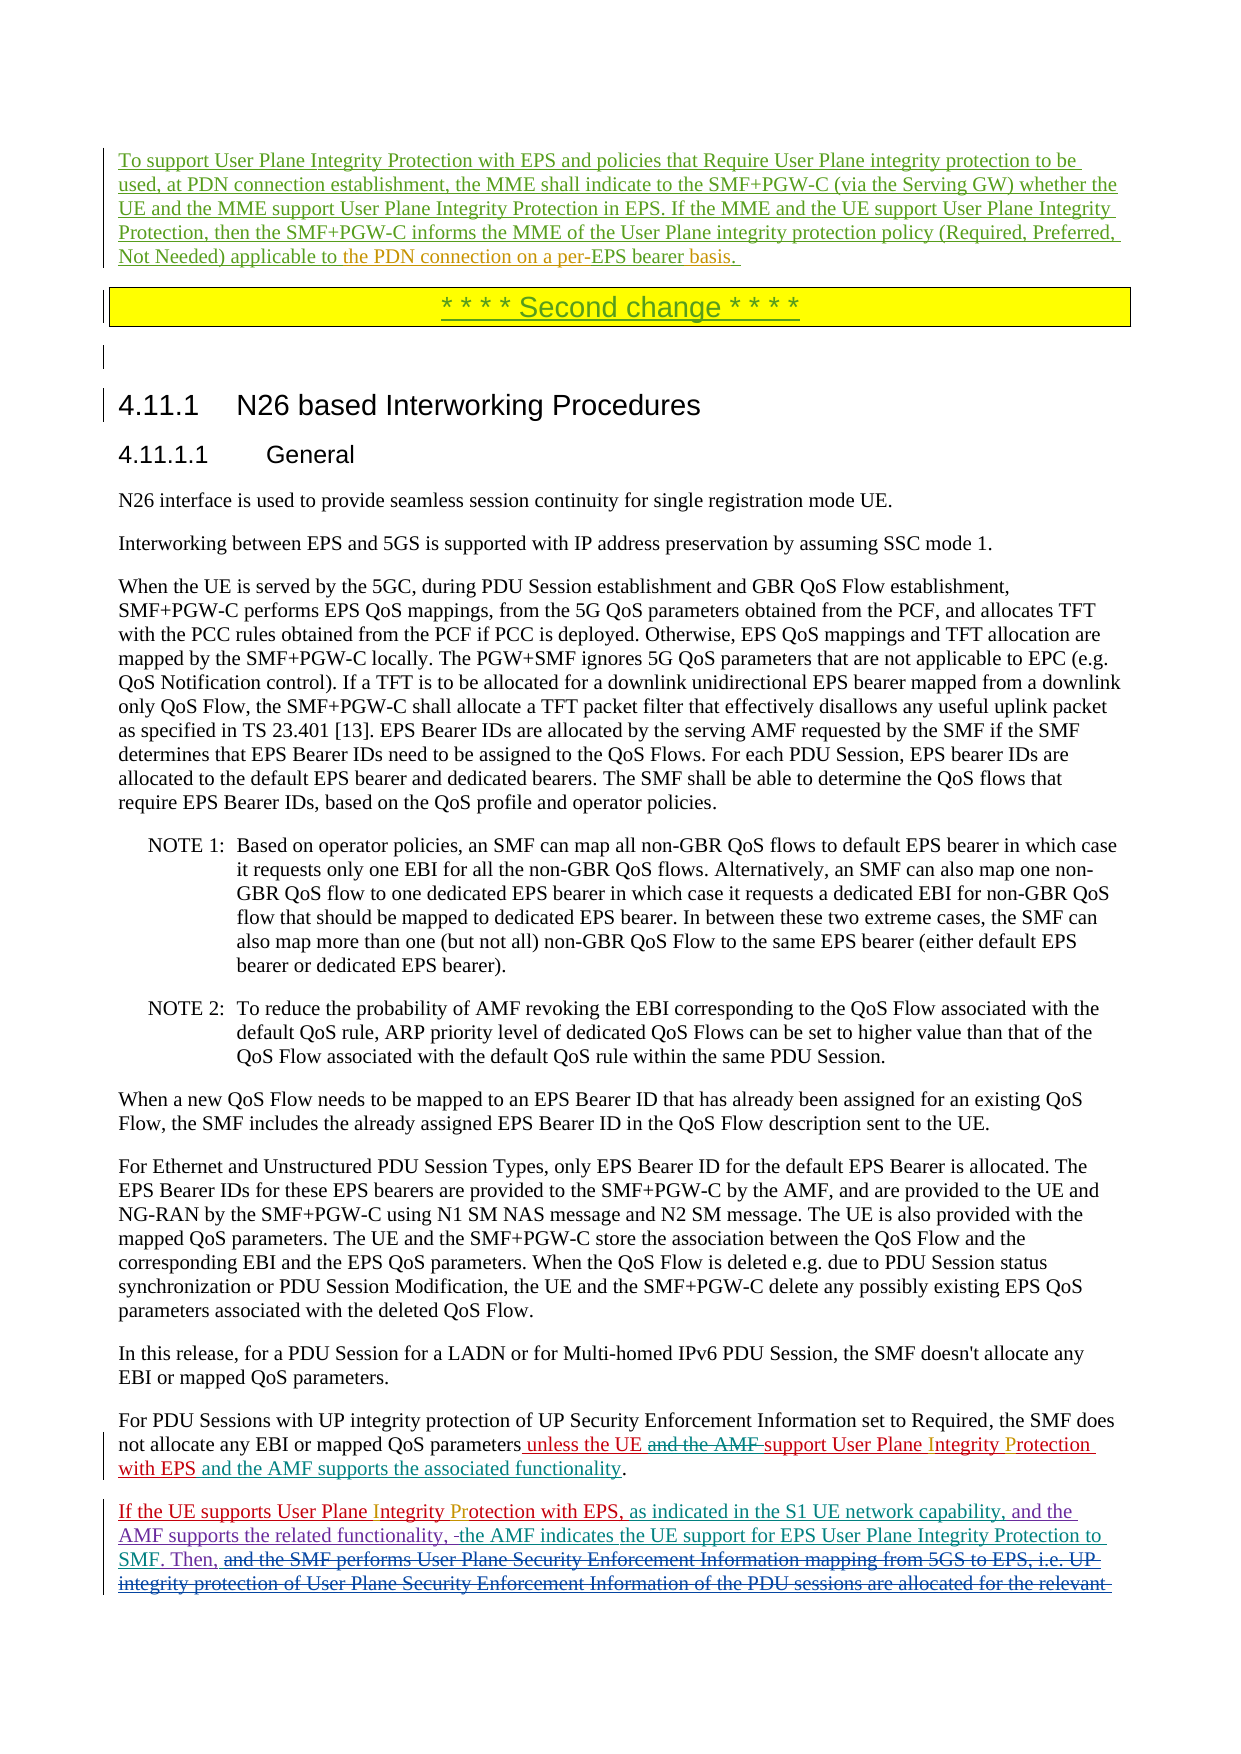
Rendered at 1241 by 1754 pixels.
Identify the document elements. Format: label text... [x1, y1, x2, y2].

text When a new QoS Flow needs to be mapped to an EPS Bearer ID that has already been assigned for an existing QoS Flow, the SMF includes the already assigned EPS Bearer ID in the QoS Flow description sent to the UE. [118, 1087, 1122, 1135]
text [118, 1408, 1122, 1480]
text NOTE 2: To reduce the probability of AMF revoking the EBI corresponding to the QoS Flow associated with the default QoS rule, ARP priority level of dedicated QoS Flows can be set to higher value than that of the QoS Flow associated with the default QoS rule within the same PDU Session. [148, 996, 1122, 1068]
text N26 interface is used to provide seamless session continuity for single registration mode UE. [118, 488, 1122, 512]
subtitle 4.11.1 N26 based Interworking Procedures [118, 388, 1122, 422]
text Interworking between EPS and 5GS is supported with IP address preservation by assuming SSC mode 1. [118, 531, 1122, 555]
text In this release, for a PDU Session for a LADN or for Multi-homed IPv6 PDU Session, the SMF doesn't allocate any EBI or mapped QoS parameters. [118, 1341, 1122, 1389]
text When the UE is served by the 5GC, during PDU Session establishment and GBR QoS Flow establishment, SMF+PGW-C performs EPS QoS mappings, from the 5G QoS parameters obtained from the PCF, and allocates TFT with the PCC rules obtained from the PCF if PCC is deployed. Otherwise, EPS QoS mappings and TFT allocation are mapped by the SMF+PGW-C locally. The PGW+SMF ignores 5G QoS parameters that are not applicable to EPC (e.g. QoS Notification control). If a TFT is to be allocated for a downlink unidirectional EPS bearer mapped from a downlink only QoS Flow, the SMF+PGW-C shall allocate a TFT packet filter that effectively disallows any useful uplink packet as specified in TS 23.401 [13]. EPS Bearer IDs are allocated by the serving AMF requested by the SMF if the SMF determines that EPS Bearer IDs need to be assigned to the QoS Flows. For each PDU Session, EPS bearer IDs are allocated to the default EPS bearer and dedicated bearers. The SMF shall be able to determine the QoS flows that require EPS Bearer IDs, based on the QoS profile and operator policies. [118, 573, 1122, 814]
subtitle 4.11.1.1 General [118, 440, 1122, 469]
text NOTE 1: Based on operator policies, an SMF can map all non-GBR QoS flows to default EPS bearer in which case it requests only one EBI for all the non-GBR QoS flows. Alternatively, an SMF can also map one non-GBR QoS flow to one dedicated EPS bearer in which case it requests a dedicated EBI for non-GBR QoS flow that should be mapped to dedicated EPS bearer. In between these two extreme cases, the SMF can also map more than one (but not all) non-GBR QoS Flow to the same EPS bearer (either default EPS bearer or dedicated EPS bearer). [148, 833, 1122, 977]
text For Ethernet and Unstructured PDU Session Types, only EPS Bearer ID for the default EPS Bearer is allocated. The EPS Bearer IDs for these EPS bearers are provided to the SMF+PGW-C by the AMF, and are provided to the UE and NG-RAN by the SMF+PGW-C using N1 SM NAS message and N2 SM message. The UE is also provided with the mapped QoS parameters. The UE and the SMF+PGW-C store the association between the QoS Flow and the corresponding EBI and the EPS QoS parameters. When the QoS Flow is deleted e.g. due to PDU Session status synchronization or PDU Session Modification, the UE and the SMF+PGW-C delete any possibly existing EPS QoS parameters associated with the deleted QoS Flow. [118, 1154, 1122, 1322]
